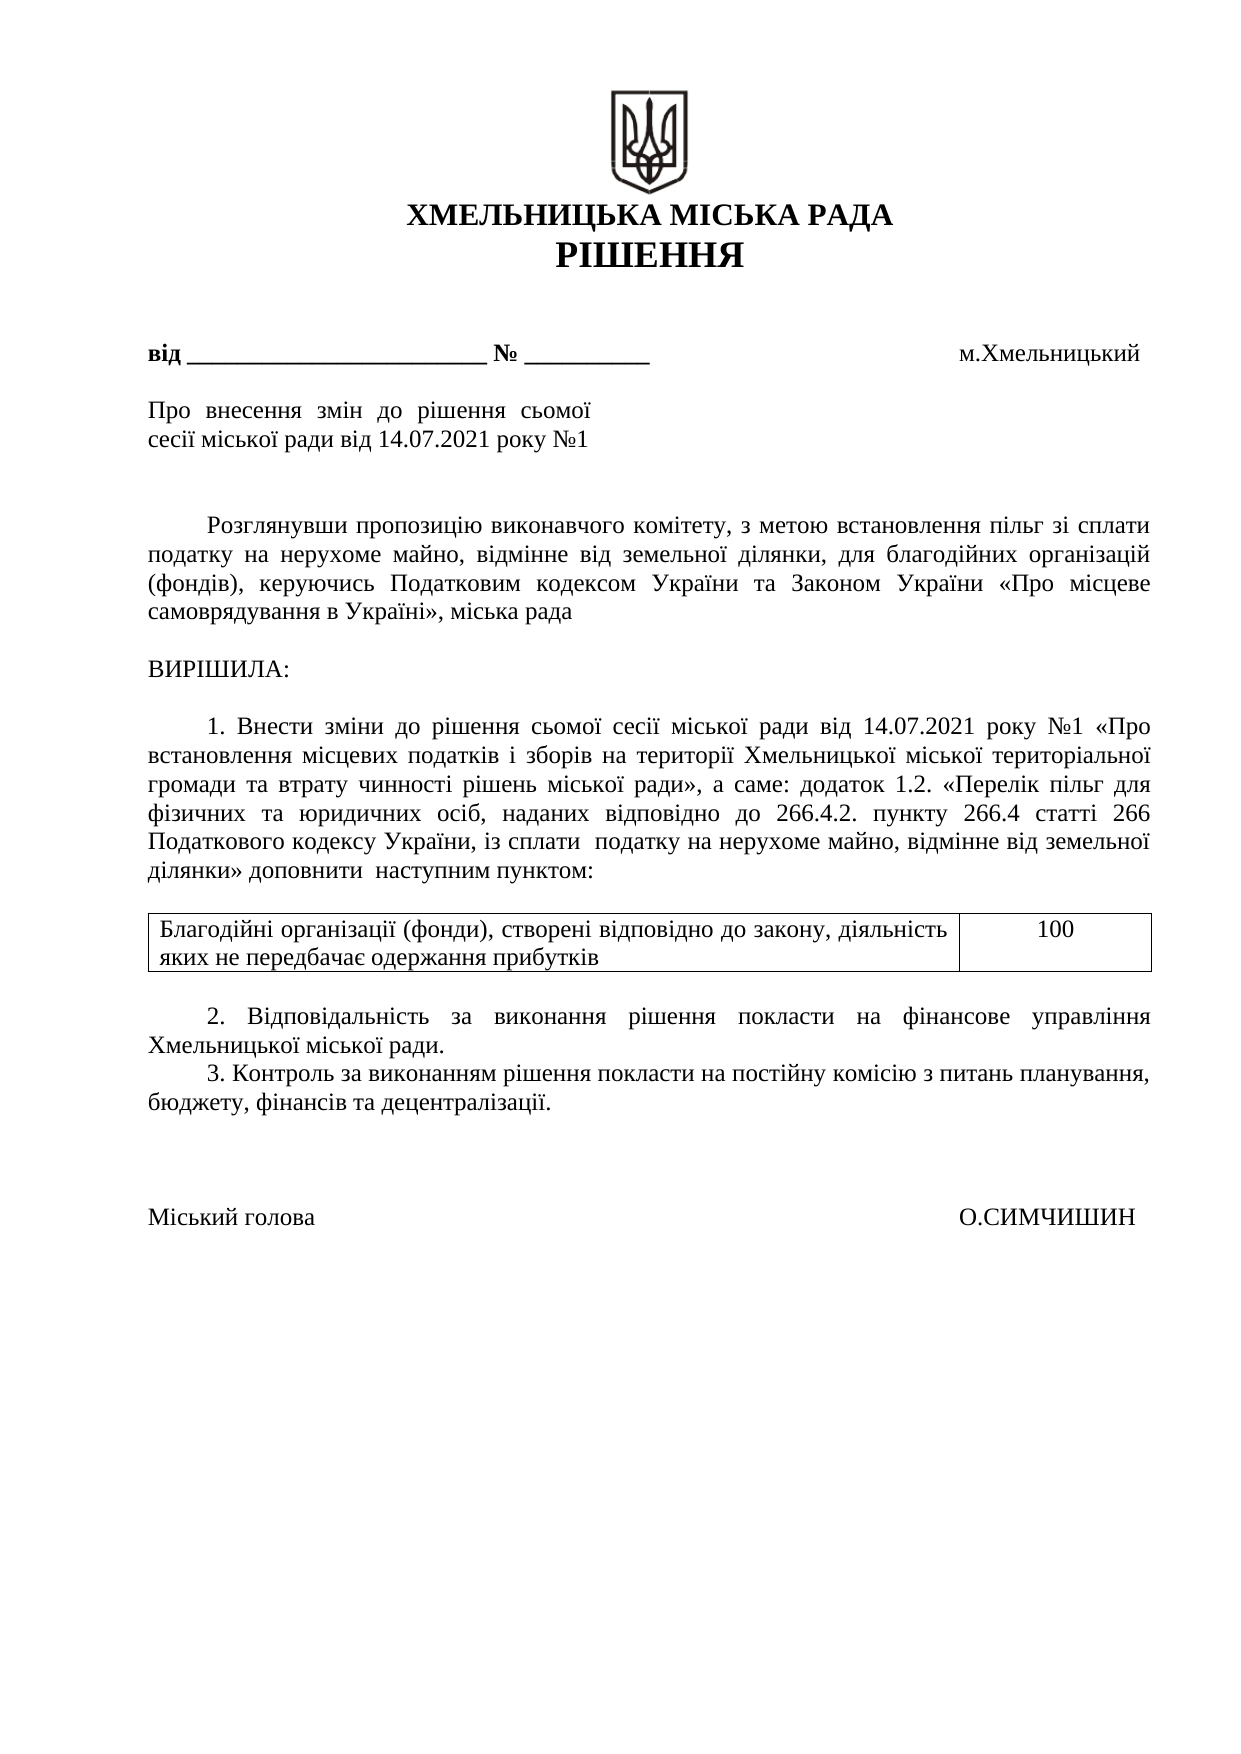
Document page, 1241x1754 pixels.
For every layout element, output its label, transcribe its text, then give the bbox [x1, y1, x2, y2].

text ВИРІШИЛА: [148, 654, 1152, 683]
text Розглянувши пропозицію виконавчого комітету, з метою встановлення пільг зі сплати податку на нерухоме майно, відмінне від земельної ділянки, для благодійних організацій (фондів), керуючись Податковим кодексом України та Законом України «Про місцеве самоврядування в Україні», міська рада [148, 510, 1152, 625]
text Міський голова О.СИМЧИШИН [148, 1202, 1152, 1231]
table_header 100 [960, 914, 1151, 971]
text 2. Відповідальність за виконання рішення покласти на фінансове управління Хмельницької міської ради. [148, 1001, 1152, 1058]
text від ________________________ № __________ м.Хмельницький [148, 338, 1152, 366]
table_header Благодійні організації (фонди), створені відповідно до закону, діяльність яких не передбачає одержання прибутків [149, 914, 959, 971]
text Про внесення змін до рішення сьомої сесії міської ради від 14.07.2021 року №1 [148, 395, 591, 453]
text ХМЕЛЬНИЦЬКА МІСЬКА РАДА [148, 196, 1152, 232]
text РІШЕННЯ [148, 232, 1152, 275]
text 3. Контроль за виконанням рішення покласти на постійну комісію з питань планування, бюджету, фінансів та децентралізації. [148, 1058, 1152, 1116]
text 1. Внести зміни до рішення сьомої сесії міської ради від 14.07.2021 року №1 «Про встановлення місцевих податків і зборів на території Хмельницької міської територіальної громади та втрату чинності рішень міської ради», а саме: додаток 1.2. «Перелік пільг для фізичних та юридичних осіб, наданих відповідно до 266.4.2. пункту 266.4 статті 266 Податкового кодексу України, із сплати податку на нерухоме майно, відмінне від земельної ділянки» доповнити наступним пунктом: [148, 711, 1152, 884]
